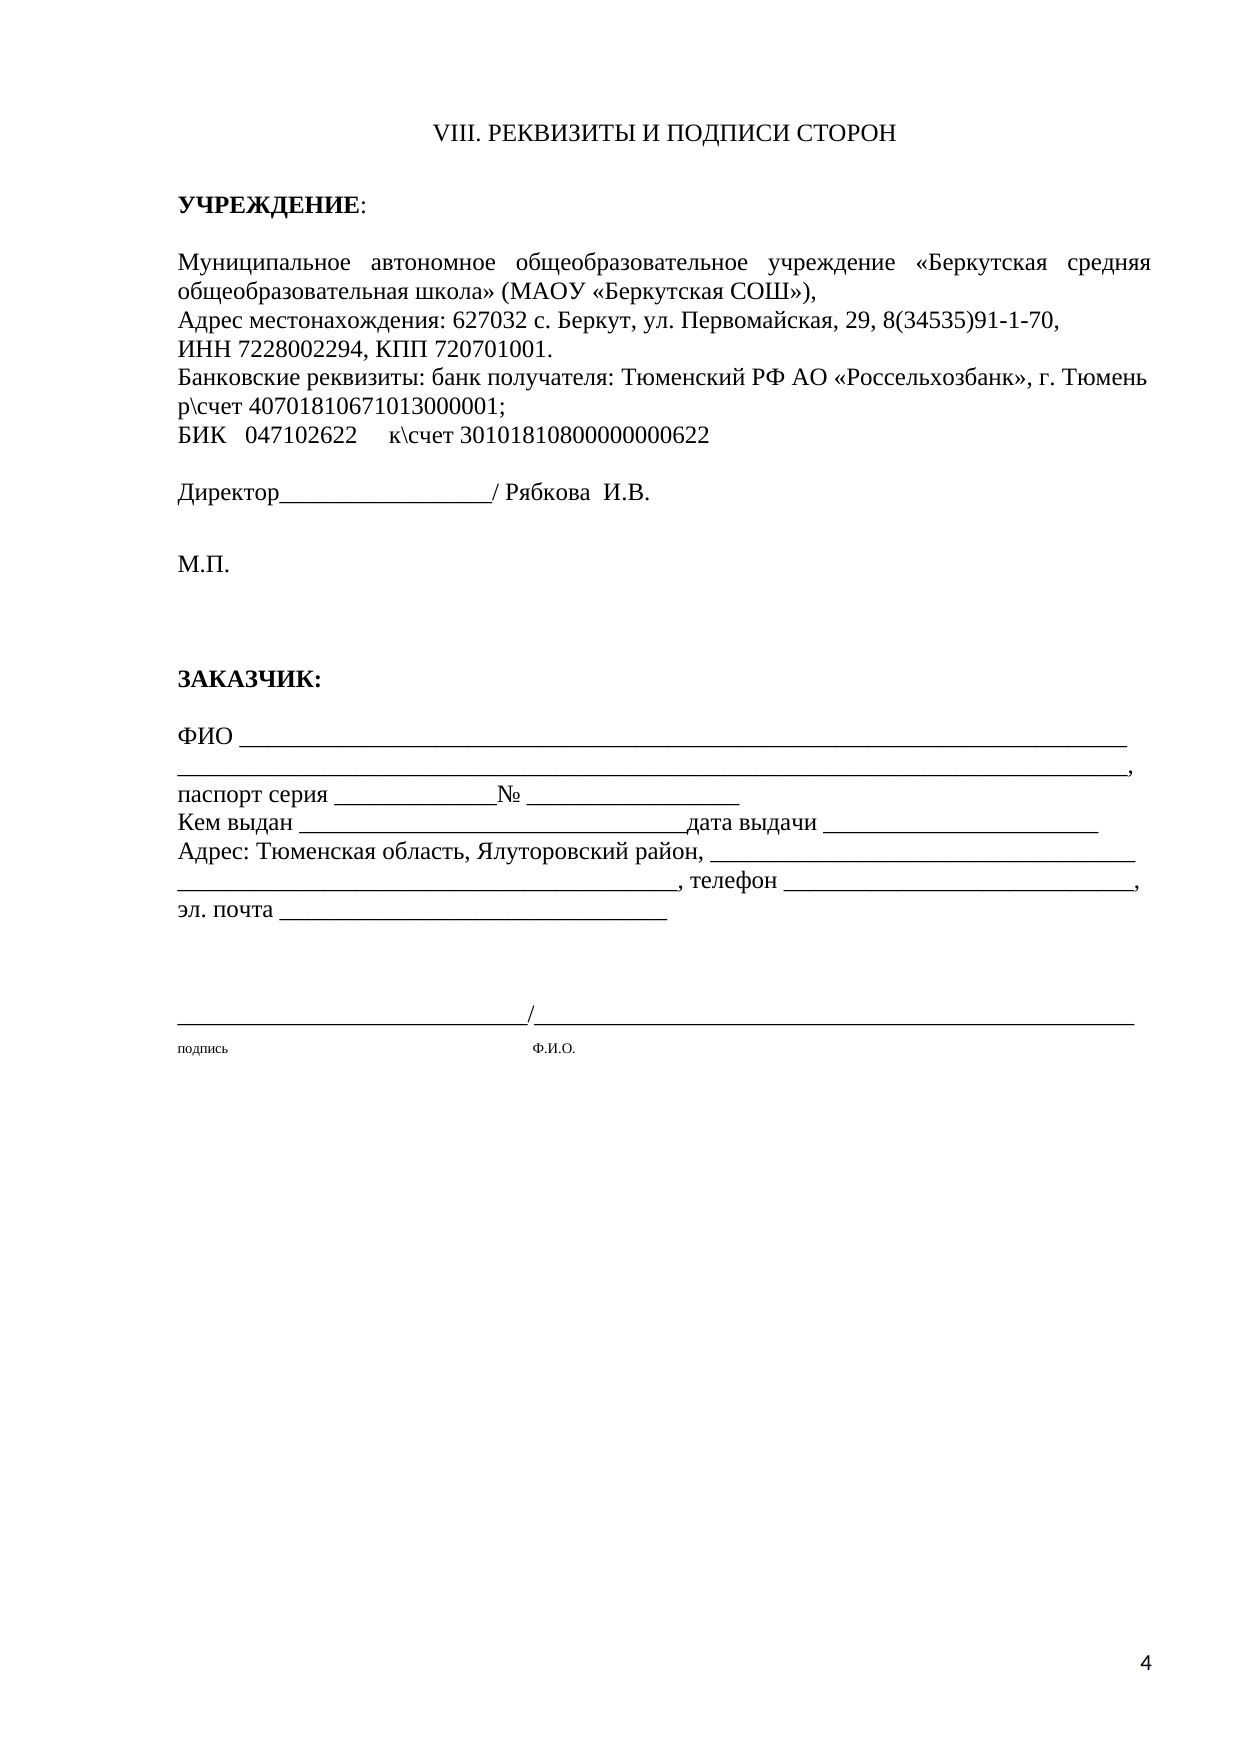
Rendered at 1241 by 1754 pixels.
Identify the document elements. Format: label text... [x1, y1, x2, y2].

text паспорт серия _____________№ _________________ [177, 779, 1152, 807]
text Кем выдан _______________________________дата выдачи ______________________ [177, 807, 1152, 836]
text Муниципальное автономное общеобразовательное учреждение «Беркутская средняя общеобразовательная школа» (МАОУ «Беркутская СОШ»), [177, 247, 1152, 305]
text VIII. РЕКВИЗИТЫ И ПОДПИСИ СТОРОН [177, 118, 1152, 147]
text УЧРЕЖДЕНИЕ: [177, 190, 1152, 219]
text р\счет 40701810671013000001; [177, 391, 1152, 420]
text М.П. [177, 549, 1152, 577]
text ____________________________/________________________________________________ [177, 999, 1152, 1028]
text подпись Ф.И.О. [177, 1028, 1152, 1057]
text Банковские реквизиты: банк получателя: Тюменский РФ АО «Россельхозбанк», г. Тюмень [177, 362, 1152, 391]
text ИНН 7228002294, КПП 720701001. [177, 334, 1152, 362]
text БИК 047102622 к\счет 30101810800000000622 [177, 420, 1152, 449]
text Директор_________________/ Рябкова И.В. [177, 477, 1152, 506]
text ФИО _______________________________________________________________________ ____________________________________________________________________________, [177, 721, 1152, 779]
text ЗАКАЗЧИК: [177, 664, 1152, 692]
text эл. почта _______________________________ [177, 894, 1152, 922]
text Адрес местонахождения: 627032 с. Беркут, ул. Первомайская, 29, 8(34535)91-1-70, [177, 305, 1152, 334]
text Адрес: Тюменская область, Ялуторовский район, __________________________________ ________________________________________, телефон ____________________________, [177, 836, 1152, 894]
